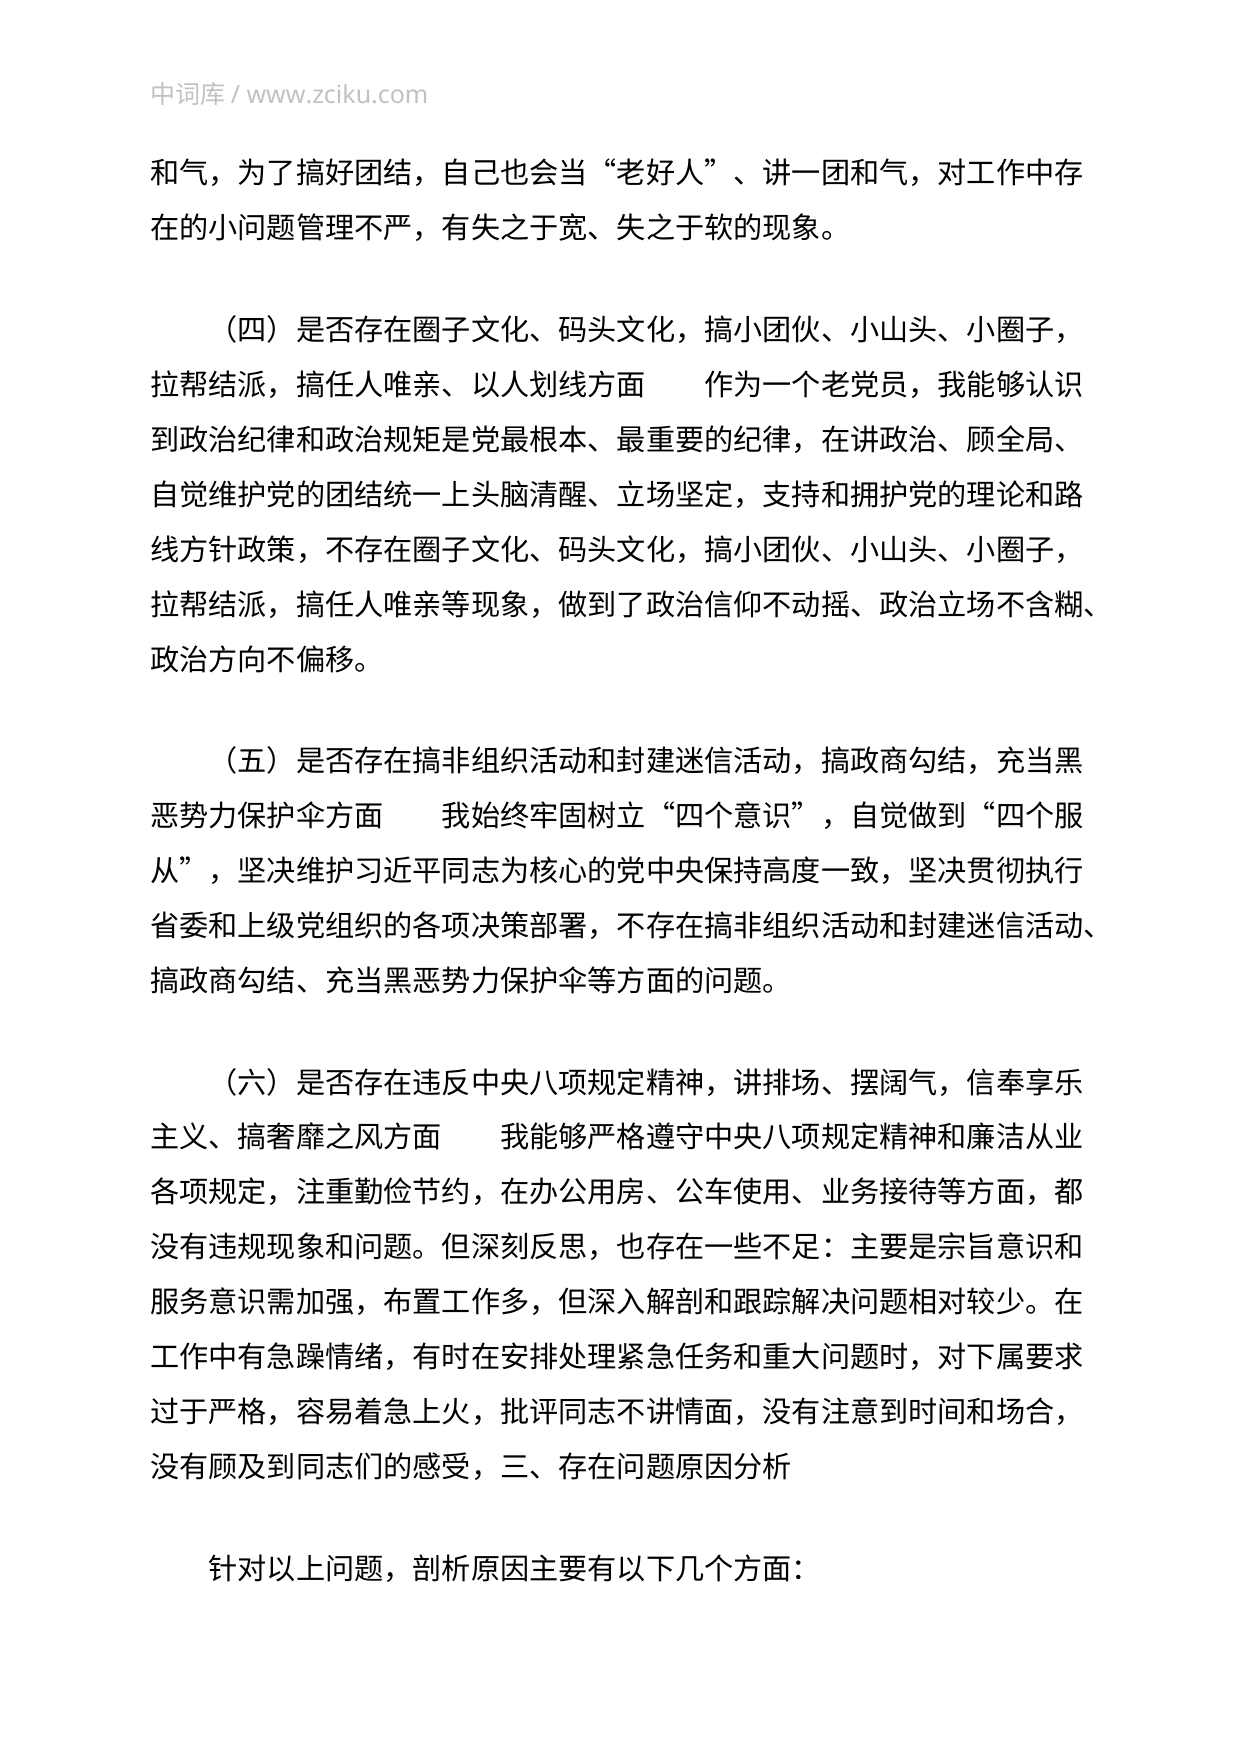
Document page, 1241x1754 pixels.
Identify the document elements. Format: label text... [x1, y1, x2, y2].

text 针对以上问题，剖析原因主要有以下几个方面： [150, 1545, 1090, 1587]
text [150, 150, 1090, 247]
text （六）是否存在违反中央八项规定精神，讲排场、摆阔气，信奉享乐主义、搞奢靡之风方面 我能够严格遵守中央八项规定精神和廉洁从业各项规定，注重勤俭节约，在办公用房、公车使用、业务接待等方面，都没有违规现象和问题。但深刻反思，也存在一些不足：主要是宗旨意识和服务意识需加强，布置工作多，但深入解剖和跟踪解决问题相对较少。在工作中有急躁情绪，有时在安排处理紧急任务和重大问题时，对下属要求过于严格，容易着急上火，批评同志不讲情面，没有注意到时间和场合，没有顾及到同志们的感受，三、存在问题原因分析 [150, 1059, 1090, 1486]
text （四）是否存在圈子文化、码头文化，搞小团伙、小山头、小圈子，拉帮结派，搞任人唯亲、以人划线方面 作为一个老党员，我能够认识到政治纪律和政治规矩是党最根本、最重要的纪律，在讲政治、顾全局、自觉维护党的团结统一上头脑清醒、立场坚定，支持和拥护党的理论和路线方针政策，不存在圈子文化、码头文化，搞小团伙、小山头、小圈子，拉帮结派，搞任人唯亲等现象，做到了政治信仰不动摇、政治立场不含糊、政治方向不偏移。 [150, 307, 1090, 678]
text （五）是否存在搞非组织活动和封建迷信活动，搞政商勾结，充当黑恶势力保护伞方面 我始终牢固树立“四个意识”，自觉做到“四个服从”，坚决维护习近平同志为核心的党中央保持高度一致，坚决贯彻执行省委和上级党组织的各项决策部署，不存在搞非组织活动和封建迷信活动、搞政商勾结、充当黑恶势力保护伞等方面的问题。 [150, 738, 1090, 1000]
